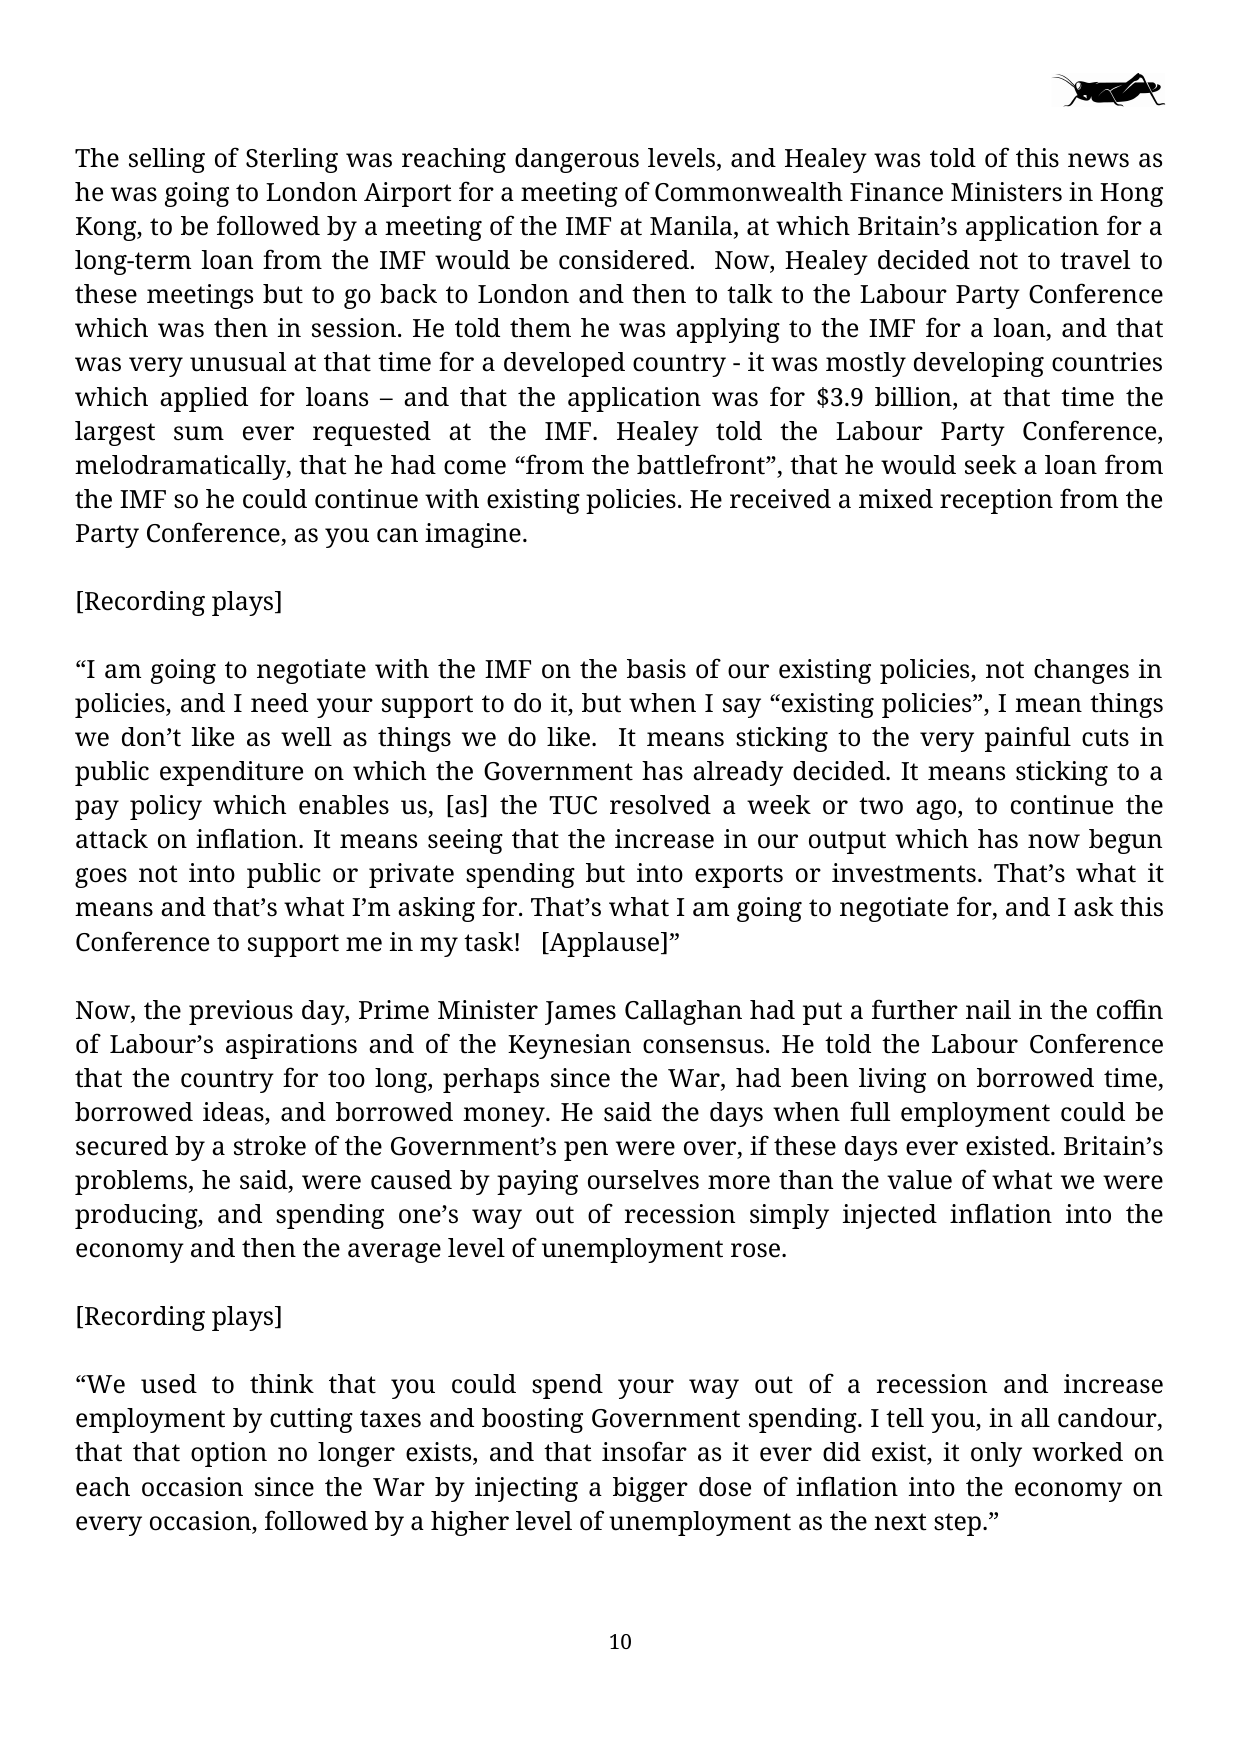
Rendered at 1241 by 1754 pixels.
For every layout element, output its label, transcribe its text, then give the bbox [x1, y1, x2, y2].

text “We used to think that you could spend your way out of a recession and increase employment by cutting taxes and boosting Government spending. I tell you, in all candour, that that option no longer exists, and that insofar as it ever did exist, it only worked on each occasion since the War by injecting a bigger dose of inflation into the economy on every occasion, followed by a higher level of unemployment as the next step.” [75, 1367, 1165, 1537]
text “I am going to negotiate with the IMF on the basis of our existing policies, not changes in policies, and I need your support to do it, but when I say “existing policies”, I mean things we don’t like as well as things we do like. It means sticking to the very painful cuts in public expenditure on which the Government has already decided. It means sticking to a pay policy which enables us, [as] the TUC resolved a week or two ago, to continue the attack on inflation. It means seeing that the increase in our output which has now begun goes not into public or private spending but into exports or investments. That’s what it means and that’s what I’m asking for. That’s what I am going to negotiate for, and I ask this Conference to support me in my task! [Applause]” [75, 652, 1165, 958]
text The selling of Sterling was reaching dangerous levels, and Healey was told of this news as he was going to London Airport for a meeting of Commonwealth Finance Ministers in Hong Kong, to be followed by a meeting of the IMF at Manila, at which Britain’s application for a long-term loan from the IMF would be considered. Now, Healey decided not to travel to these meetings but to go back to London and then to talk to the Labour Party Conference which was then in session. He told them he was applying to the IMF for a loan, and that was very unusual at that time for a developed country - it was mostly developing countries which applied for loans – and that the application was for $3.9 billion, at that time the largest sum ever requested at the IMF. Healey told the Labour Party Conference, melodramatically, that he had come “from the battlefront”, that he would seek a loan from the IMF so he could continue with existing policies. He received a mixed reception from the Party Conference, as you can imagine. [75, 141, 1165, 549]
text [Recording plays] [75, 583, 1165, 618]
text Now, the previous day, Prime Minister James Callaghan had put a further nail in the coffin of Labour’s aspirations and of the Keynesian consensus. He told the Labour Conference that the country for too long, perhaps since the War, had been living on borrowed time, borrowed ideas, and borrowed money. He said the days when full employment could be secured by a stroke of the Government’s pen were over, if these days ever existed. Britain’s problems, he said, were caused by paying ourselves more than the value of what we were producing, and spending one’s way out of recession simply injected inflation into the economy and then the average level of unemployment rose. [75, 992, 1165, 1265]
picture [1051, 73, 1166, 107]
text [Recording plays] [75, 1299, 1165, 1333]
